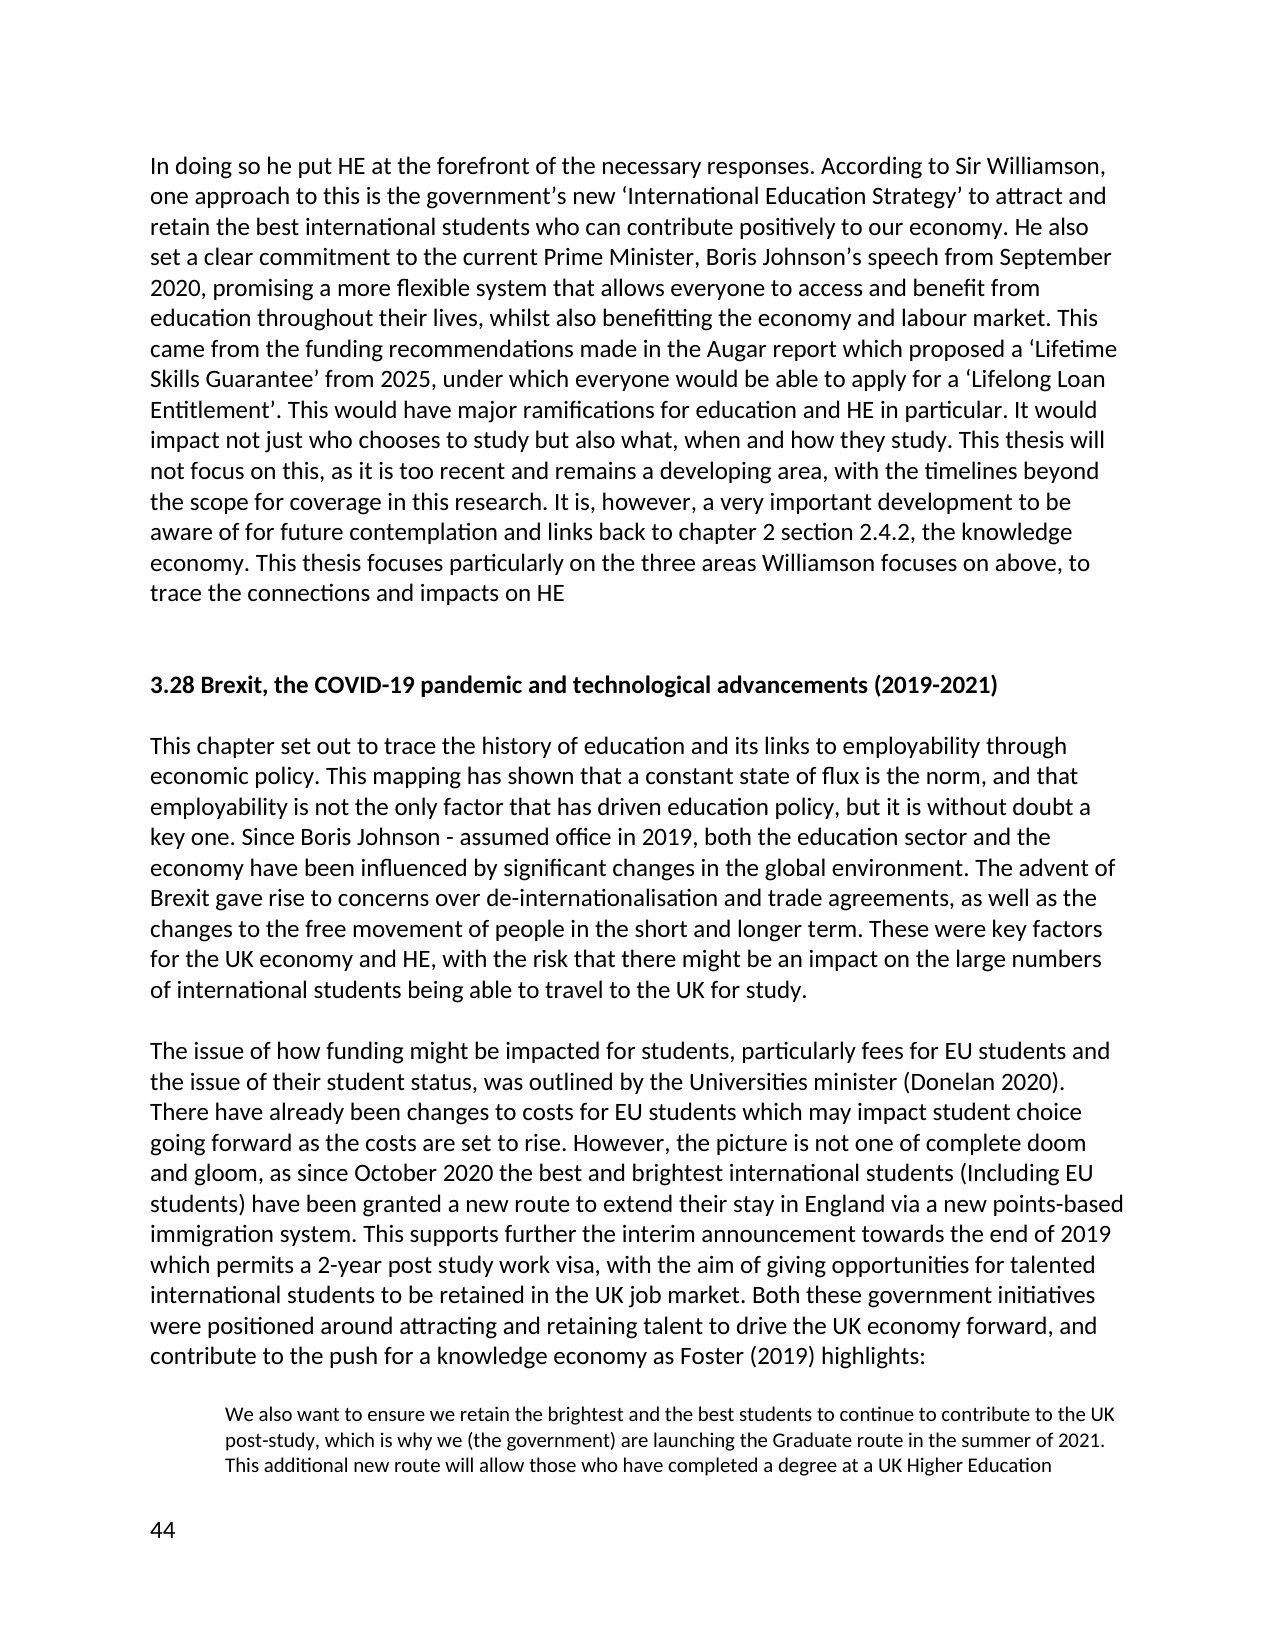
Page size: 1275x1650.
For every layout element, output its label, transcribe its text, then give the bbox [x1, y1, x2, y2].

text 3.28 Brexit, the COVID-19 pandemic and technological advancements (2019-2021) [150, 669, 1125, 699]
text The issue of how funding might be impacted for students, particularly fees for EU students and the issue of their student status, was outlined by the Universities minister (Donelan 2020). There have already been changes to costs for EU students which may impact student choice going forward as the costs are set to rise. However, the picture is not one of complete doom and gloom, as since October 2020 the best and brightest international students (Including EU students) have been granted a new route to extend their stay in England via a new points-based immigration system. This supports further the interim announcement towards the end of 2019 which permits a 2-year post study work visa, with the aim of giving opportunities for talented international students to be retained in the UK job market. Both these government initiatives were positioned around attracting and retaining talent to drive the UK economy forward, and contribute to the push for a knowledge economy as Foster (2019) highlights: [150, 1035, 1125, 1371]
text This chapter set out to trace the history of education and its links to employability through economic policy. This mapping has shown that a constant state of flux is the norm, and that employability is not the only factor that has driven education policy, but it is without doubt a key one. Since Boris Johnson - assumed office in 2019, both the education sector and the economy have been influenced by significant changes in the global environment. The advent of Brexit gave rise to concerns over de-internationalisation and trade agreements, as well as the changes to the free movement of people in the short and longer term. These were key factors for the UK economy and HE, with the risk that there might be an impact on the large numbers of international students being able to travel to the UK for study. [150, 730, 1125, 1004]
text In doing so he put HE at the forefront of the necessary responses. According to Sir Williamson, one approach to this is the government’s new ‘International Education Strategy’ to attract and retain the best international students who can contribute positively to our economy. He also set a clear commitment to the current Prime Minister, Boris Johnson’s speech from September 2020, promising a more flexible system that allows everyone to access and benefit from education throughout their lives, whilst also benefitting the economy and labour market. This came from the funding recommendations made in the Augar report which proposed a ‘Lifetime Skills Guarantee’ from 2025, under which everyone would be able to apply for a ‘Lifelong Loan Entitlement’. This would have major ramifications for education and HE in particular. It would impact not just who chooses to study but also what, when and how they study. This thesis will not focus on this, as it is too recent and remains a developing area, with the timelines beyond the scope for coverage in this research. It is, however, a very important development to be aware of for future contemplation and links back to chapter 2 section 2.4.2, the knowledge economy. This thesis focuses particularly on the three areas Williamson focuses on above, to trace the connections and impacts on HE [150, 150, 1125, 608]
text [225, 1401, 1125, 1478]
